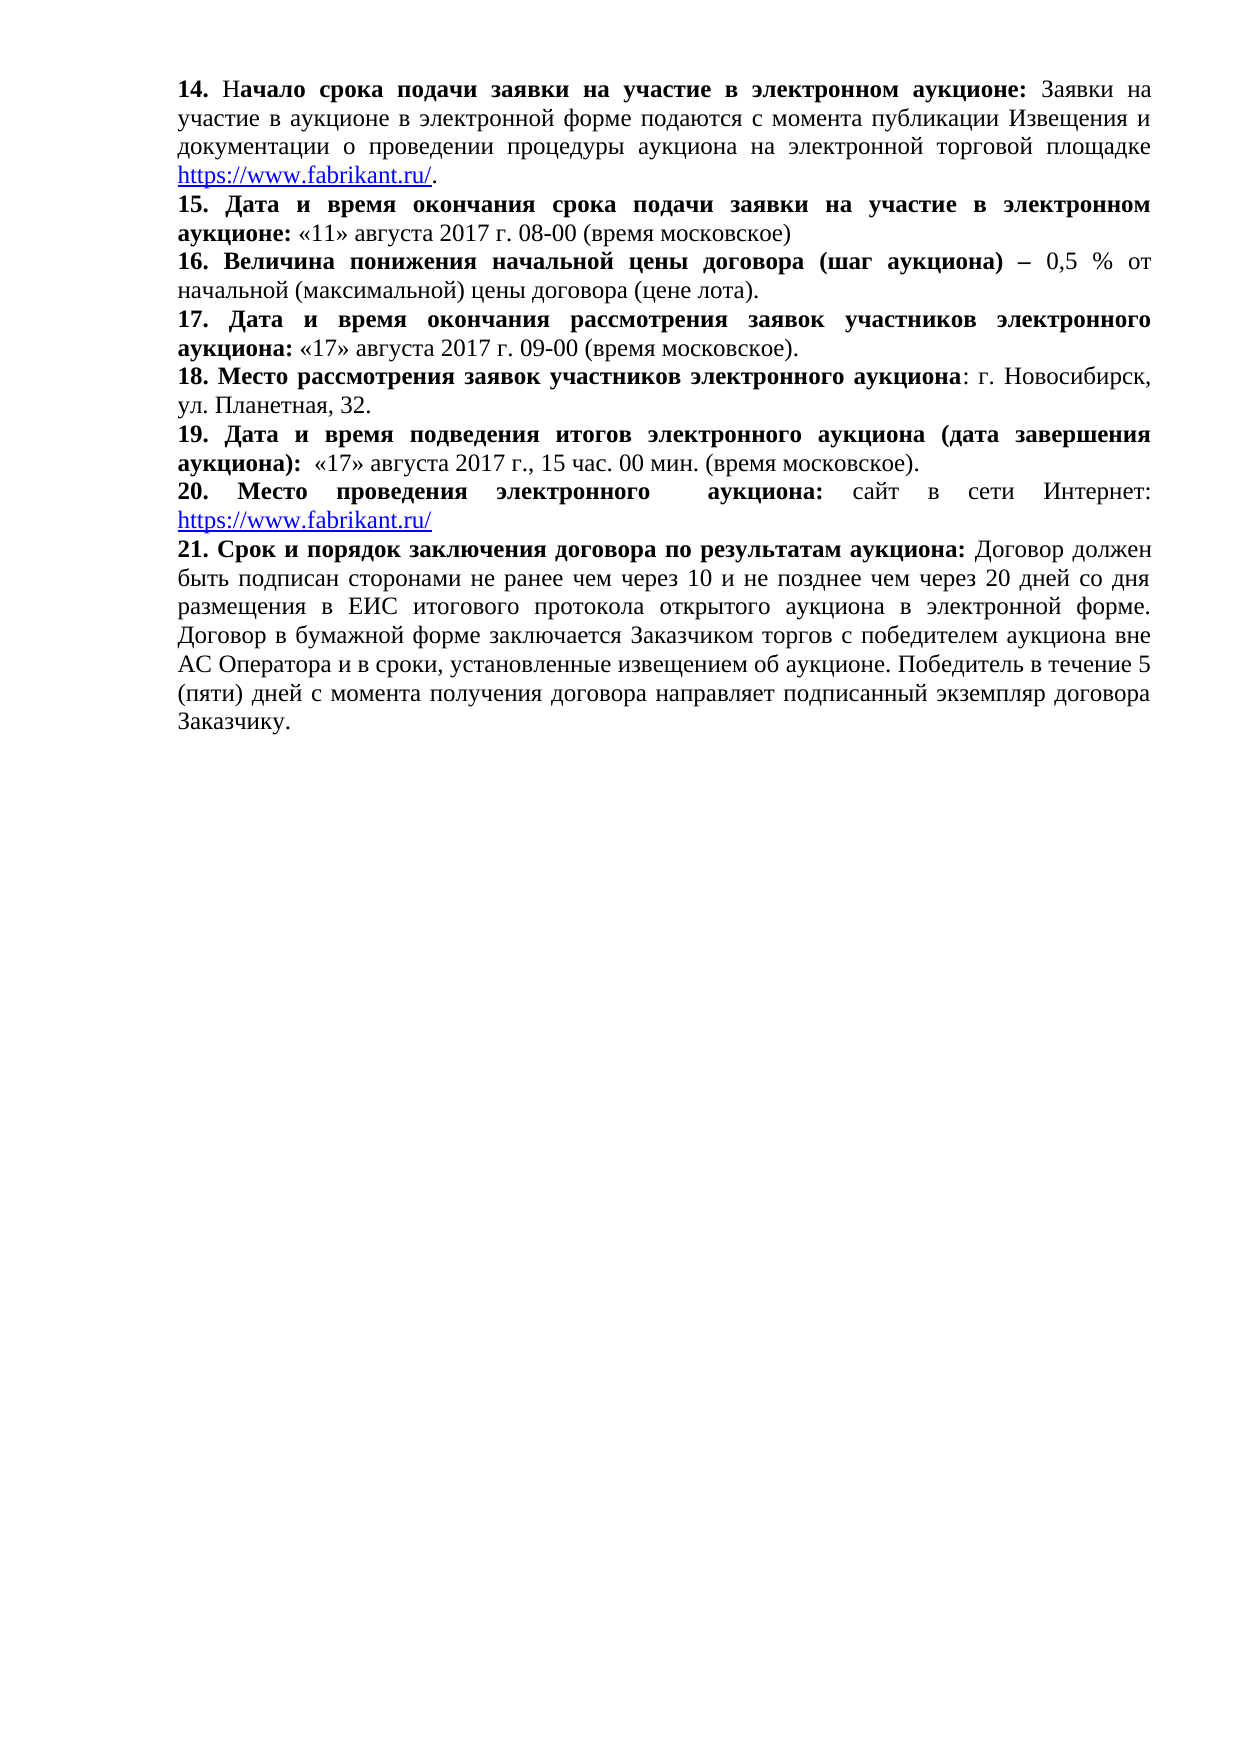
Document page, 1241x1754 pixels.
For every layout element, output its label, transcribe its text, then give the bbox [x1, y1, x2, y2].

text 21. Срок и порядок заключения договора по результатам аукциона: Договор должен быть подписан сторонами не ранее чем через 10 и не позднее чем через 20 дней со дня размещения в ЕИС итогового протокола открытого аукциона в электронной форме. Договор в бумажной форме заключается Заказчиком торгов с победителем аукциона вне АС Оператора и в сроки, установленные извещением об аукционе. Победитель в течение 5 (пяти) дней с момента получения договора направляет подписанный экземпляр договора Заказчику. [177, 534, 1152, 735]
text 15. Дата и время окончания срока подачи заявки на участие в электронном аукционе: «11» августа 2017 г. 08-00 (время московское) [177, 189, 1152, 246]
text 18. Место рассмотрения заявок участников электронного аукциона: г. Новосибирск, ул. Планетная, 32. [177, 361, 1152, 419]
text 14. Начало срока подачи заявки на участие в электронном аукционе: Заявки на участие в аукционе в электронной форме подаются c момента публикации Извещения и документации о проведении процедуры аукциона на электронной торговой площадке https://www.fabrikant.ru/. [177, 74, 1152, 189]
text 20. Место проведения электронного аукциона: сайт в сети Интернет: https://www.fabrikant.ru/ [177, 476, 1152, 534]
text 17. Дата и время окончания рассмотрения заявок участников электронного аукциона: «17» августа 2017 г. 09-00 (время московское). [177, 304, 1152, 361]
text 16. Величина понижения начальной цены договора (шаг аукциона) – 0,5 % от начальной (максимальной) цены договора (цене лота). [177, 246, 1152, 304]
text 19. Дата и время подведения итогов электронного аукциона (дата завершения аукциона): «17» августа 2017 г., 15 час. 00 мин. (время московское). [177, 419, 1152, 476]
